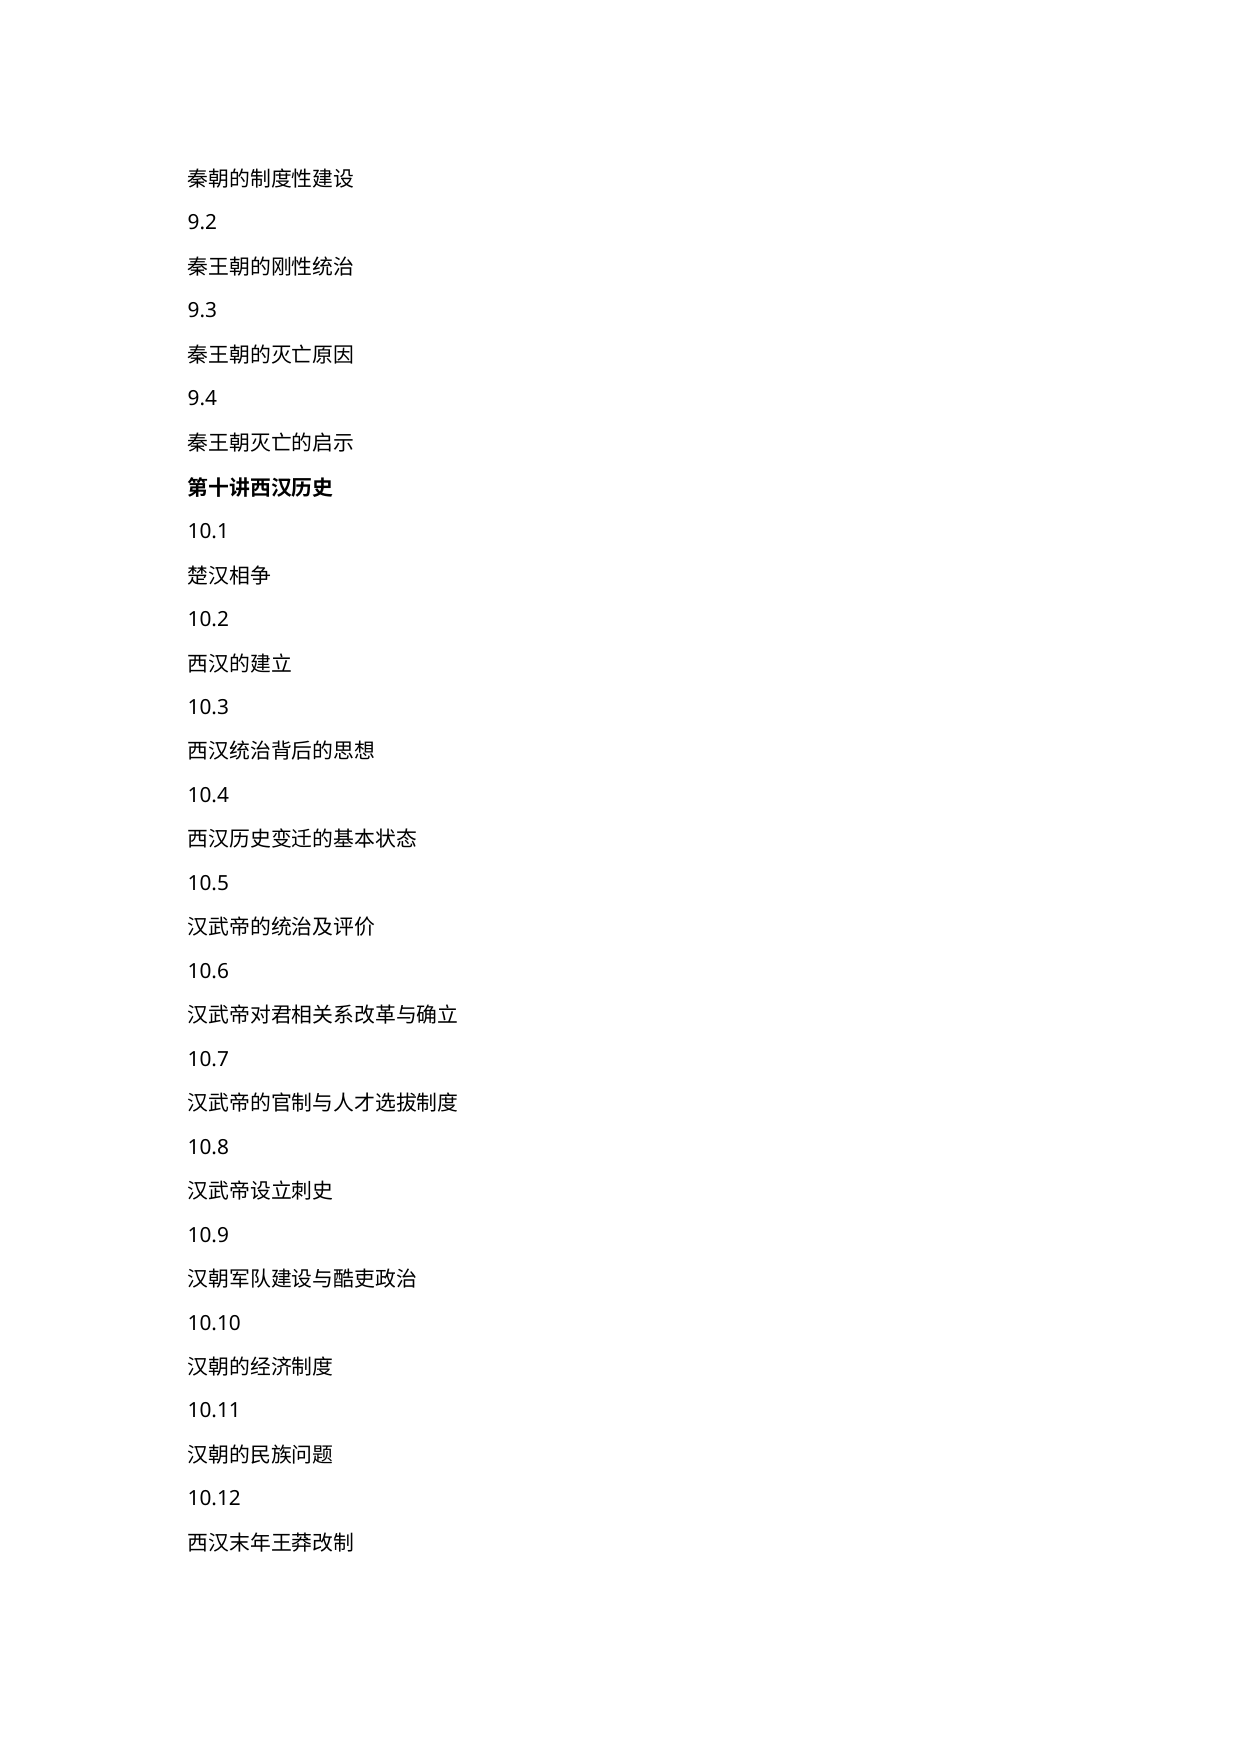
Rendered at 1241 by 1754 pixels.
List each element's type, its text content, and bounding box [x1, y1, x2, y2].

text 第十讲西汉历史 [187, 471, 1053, 501]
text 汉武帝对君相关系改革与确立 [187, 998, 1053, 1029]
text 10.1 [187, 516, 1053, 545]
text 汉朝的民族问题 [187, 1438, 1053, 1468]
text 10.12 [187, 1483, 1053, 1512]
text 楚汉相争 [187, 559, 1053, 589]
text 汉朝的经济制度 [187, 1350, 1053, 1380]
text 秦王朝灭亡的启示 [187, 426, 1053, 456]
text 汉武帝设立刺史 [187, 1174, 1053, 1204]
text 10.8 [187, 1132, 1053, 1160]
text 9.3 [187, 295, 1053, 324]
text 汉武帝的官制与人才选拔制度 [187, 1086, 1053, 1117]
text 汉朝军队建设与酷吏政治 [187, 1262, 1053, 1292]
text 10.3 [187, 692, 1053, 721]
text 汉武帝的统治及评价 [187, 911, 1053, 941]
text 西汉末年王莽改制 [187, 1526, 1053, 1556]
text 秦王朝的刚性统治 [187, 250, 1053, 280]
text 10.6 [187, 956, 1053, 984]
text 10.10 [187, 1308, 1053, 1336]
text 10.5 [187, 868, 1053, 896]
text 10.7 [187, 1044, 1053, 1072]
text 10.11 [187, 1396, 1053, 1424]
text 西汉历史变迁的基本状态 [187, 823, 1053, 853]
text 9.4 [187, 383, 1053, 412]
text 西汉的建立 [187, 647, 1053, 677]
text 9.2 [187, 207, 1053, 236]
text 秦王朝的灭亡原因 [187, 338, 1053, 368]
text 秦朝的制度性建设 [187, 162, 1053, 192]
text 10.2 [187, 604, 1053, 633]
text 10.4 [187, 780, 1053, 808]
text 西汉统治背后的思想 [187, 735, 1053, 765]
text 10.9 [187, 1220, 1053, 1248]
